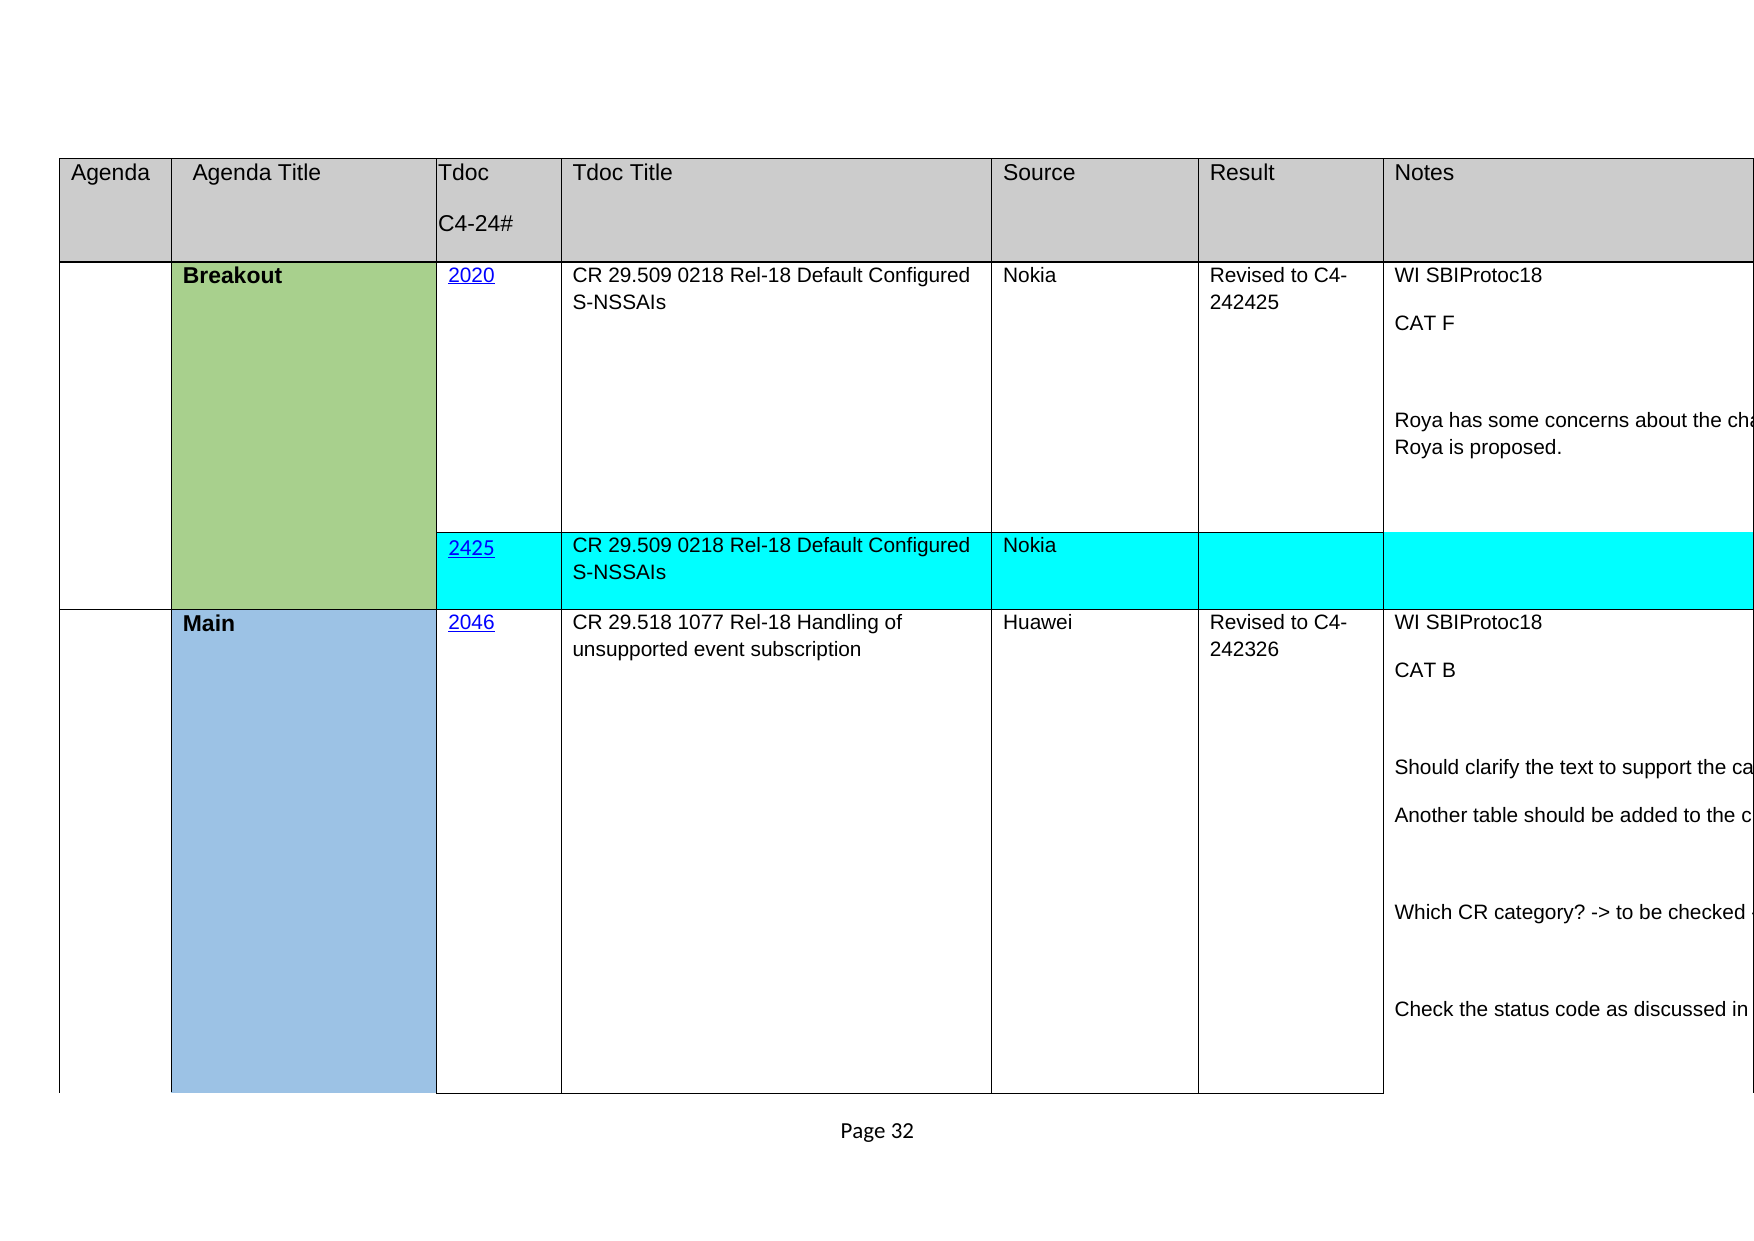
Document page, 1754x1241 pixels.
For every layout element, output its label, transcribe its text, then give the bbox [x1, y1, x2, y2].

table_cell Breakout [172, 263, 436, 532]
table_cell WI SBIProtoc18 CAT F Roya has some concerns about the change. Offline discussion with Roya is proposed. [1384, 263, 1753, 532]
table_header Agenda [60, 159, 171, 261]
table_cell [1199, 533, 1383, 609]
table_cell Revised to C4-242425 [1199, 263, 1383, 532]
table_header Notes [1384, 159, 1753, 261]
table_header Tdoc C4-24# [437, 159, 561, 261]
table_cell 2046 [437, 610, 561, 1093]
table_cell Huawei [992, 610, 1198, 1093]
table_cell [172, 532, 436, 609]
table_cell [1384, 532, 1753, 609]
table_cell 2020 [437, 263, 561, 532]
table_cell Main [171, 610, 436, 1093]
table_cell Revised to C4-242326 [1199, 610, 1383, 1093]
table_cell CR 29.509 0218 Rel-18 Default Configured S-NSSAIs [562, 533, 991, 609]
table_header Tdoc Title [562, 159, 991, 261]
table_cell CR 29.518 1077 Rel-18 Handling of unsupported event subscription [562, 610, 991, 1093]
table_header Result [1199, 159, 1383, 261]
table_cell 2425 [437, 533, 561, 609]
table_cell WI SBIProtoc18 CAT B Should clarify the text to support the case for patch. Another table should be added to the change. Which CR category? -> to be checked -> B Check the status code as discussed in 2142 [1384, 610, 1753, 1093]
table_cell Nokia [992, 533, 1198, 609]
table_cell Nokia [992, 263, 1198, 532]
table_cell [60, 610, 171, 1093]
table_header Source [992, 159, 1198, 261]
table_cell [60, 263, 171, 532]
table_header Agenda Title [172, 159, 436, 261]
table_cell CR 29.509 0218 Rel-18 Default Configured S-NSSAIs [562, 263, 991, 532]
table_cell [60, 532, 171, 609]
